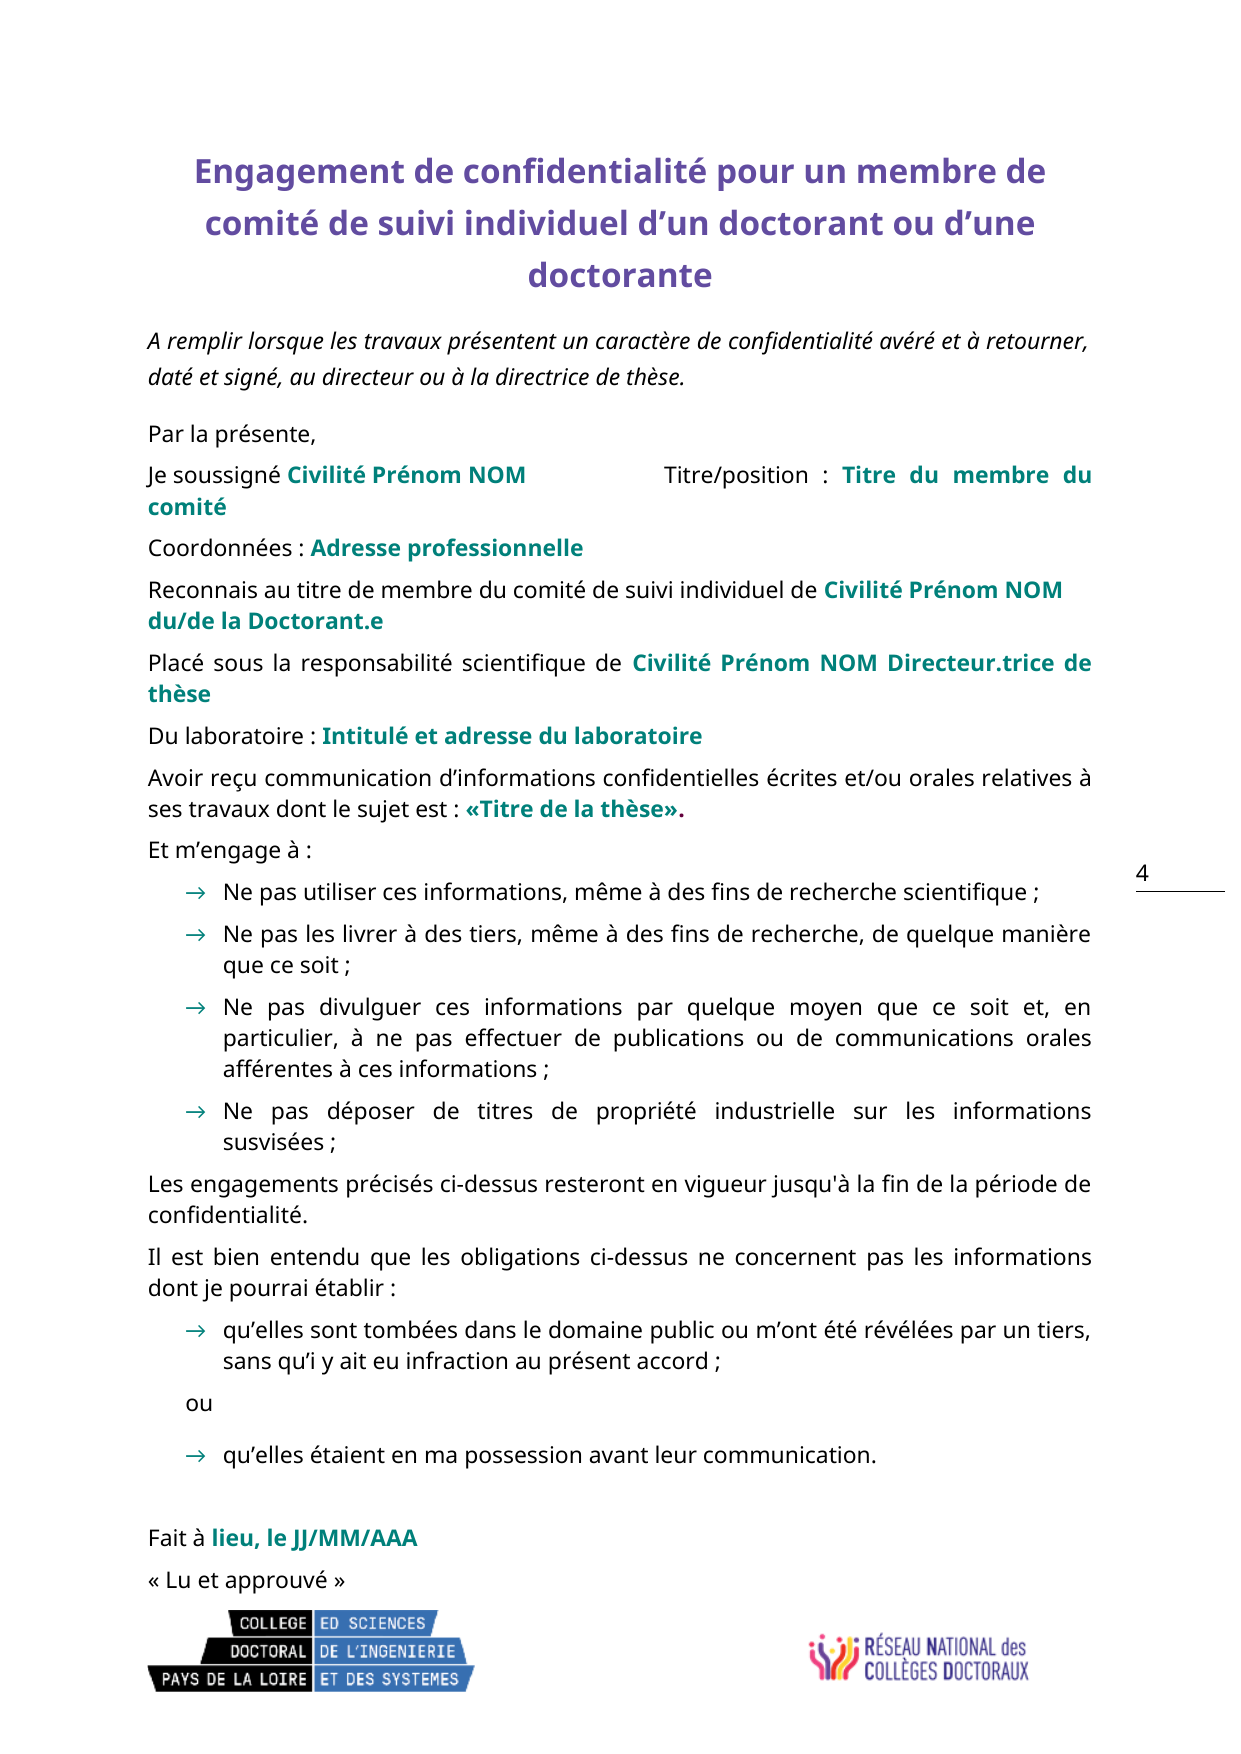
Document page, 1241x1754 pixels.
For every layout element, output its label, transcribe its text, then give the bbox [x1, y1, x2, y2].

text Placé sous la responsabilité scientifique de Civilité Prénom NOM Directeur.trice de thèse [148, 647, 1093, 709]
picture [147, 1610, 1083, 1707]
list Ne pas divulguer ces informations par quelque moyen que ce soit et, en particulier, à ne pas effectuer de publications ou de communications orales afférentes à ces informations ; [185, 991, 1093, 1084]
text Fait à lieu, le JJ/MM/AAA [148, 1522, 1093, 1553]
text A remplir lorsque les travaux présentent un caractère de confidentialité avéré et à retourner, daté et signé, au directeur ou à la directrice de thèse. [148, 325, 1093, 392]
text ou [185, 1387, 1093, 1418]
text Il est bien entendu que les obligations ci-dessus ne concernent pas les informations dont je pourrai établir : [148, 1241, 1093, 1303]
text Coordonnées : Adresse professionnelle [148, 532, 1093, 564]
text Et m’engage à : [148, 834, 1093, 866]
list Ne pas les livrer à des tiers, même à des fins de recherche, de quelque manière que ce soit ; [185, 918, 1093, 980]
text Engagement de confidentialité pour un membre de comité de suivi individuel d’un doctorant ou d’une doctorante [148, 148, 1093, 297]
list Ne pas utiliser ces informations, même à des fins de recherche scientifique ; [185, 876, 1093, 907]
list qu’elles étaient en ma possession avant leur communication. [185, 1439, 1093, 1470]
text Par la présente, [148, 418, 1093, 449]
text Avoir reçu communication d’informations confidentielles écrites et/ou orales relatives à ses travaux dont le sujet est : «Titre de la thèse». [148, 762, 1093, 824]
text Je soussigné Civilité Prénom NOM Titre/position : Titre du membre du comité [148, 459, 1093, 522]
list Ne pas déposer de titres de propriété industrielle sur les informations susvisées ; [185, 1095, 1093, 1157]
text Du laboratoire : Intitulé et adresse du laboratoire [148, 720, 1093, 751]
list qu’elles sont tombées dans le domaine public ou m’ont été révélées par un tiers, sans qu’i y ait eu infraction au présent accord ; [185, 1314, 1093, 1376]
text « Lu et approuvé » [148, 1564, 1093, 1595]
text Les engagements précisés ci-dessus resteront en vigueur jusqu'à la fin de la période de confidentialité. [148, 1168, 1093, 1230]
text Reconnais au titre de membre du comité de suivi individuel de Civilité Prénom NOM du/de la Doctorant.e [148, 574, 1093, 637]
